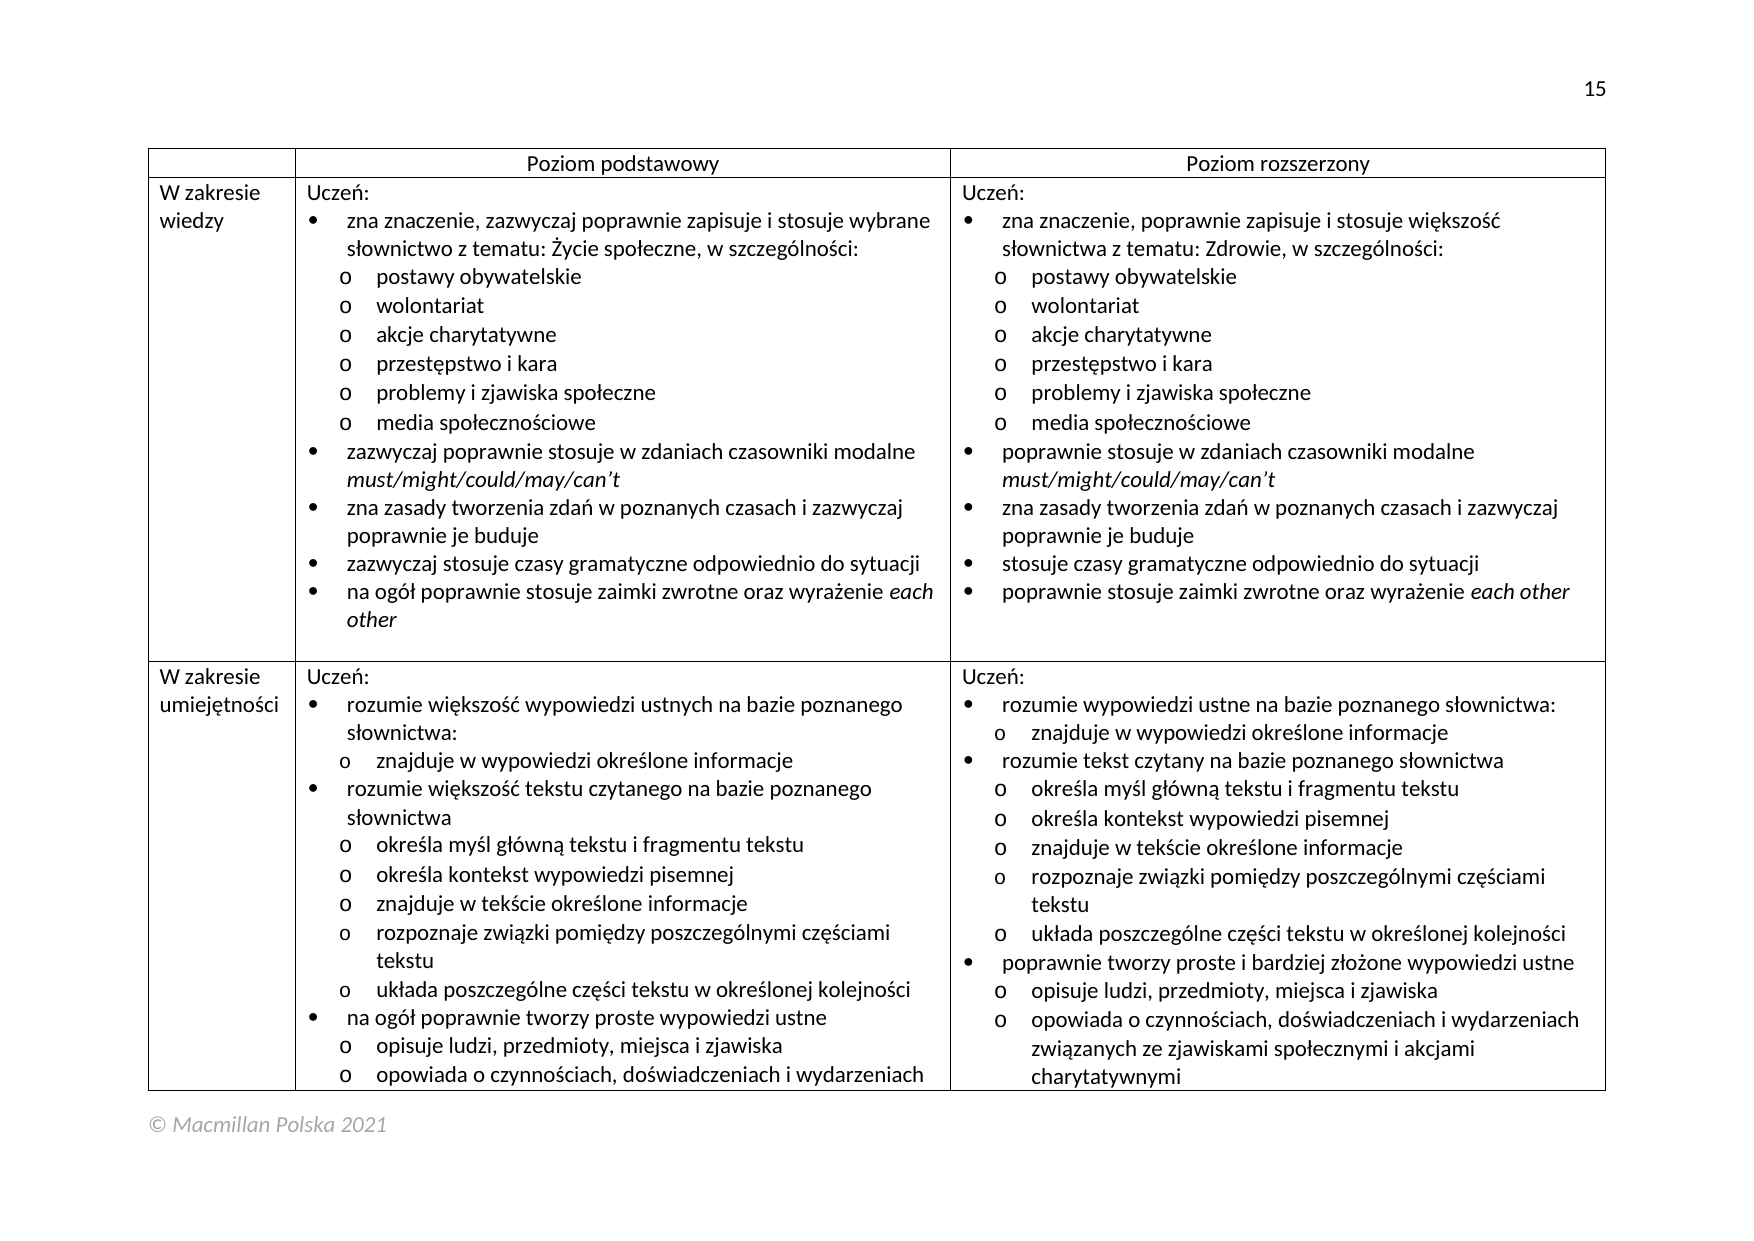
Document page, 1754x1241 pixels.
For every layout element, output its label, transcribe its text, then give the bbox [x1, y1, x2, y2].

table_cell W zakresie wiedzy [149, 178, 295, 661]
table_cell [951, 662, 1605, 1090]
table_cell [149, 662, 295, 1090]
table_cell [296, 662, 950, 1090]
table_cell Poziom podstawowy [296, 149, 950, 177]
table_cell [149, 149, 295, 177]
table_cell Uczeń: zna znaczenie, poprawnie zapisuje i stosuje większość słownictwa z tematu: Zdrowie, w szczególności: postawy obywatelskie wolontariat akcje charytatywne przestępstwo i kara problemy i zjawiska społeczne media społecznościowe poprawnie stosuje w zdaniach czasowniki modalne must/might/could/may/can’t zna zasady tworzenia zdań w poznanych czasach i zazwyczaj poprawnie je buduje stosuje czasy gramatyczne odpowiednio do sytuacji poprawnie stosuje zaimki zwrotne oraz wyrażenie each other [951, 178, 1605, 661]
table_cell Uczeń: zna znaczenie, zazwyczaj poprawnie zapisuje i stosuje wybrane słownictwo z tematu: Życie społeczne, w szczególności: postawy obywatelskie wolontariat akcje charytatywne przestępstwo i kara problemy i zjawiska społeczne media społecznościowe zazwyczaj poprawnie stosuje w zdaniach czasowniki modalne must/might/could/may/can’t zna zasady tworzenia zdań w poznanych czasach i zazwyczaj poprawnie je buduje zazwyczaj stosuje czasy gramatyczne odpowiednio do sytuacji na ogół poprawnie stosuje zaimki zwrotne oraz wyrażenie each other [296, 178, 950, 661]
table_cell Poziom rozszerzony [951, 149, 1605, 177]
